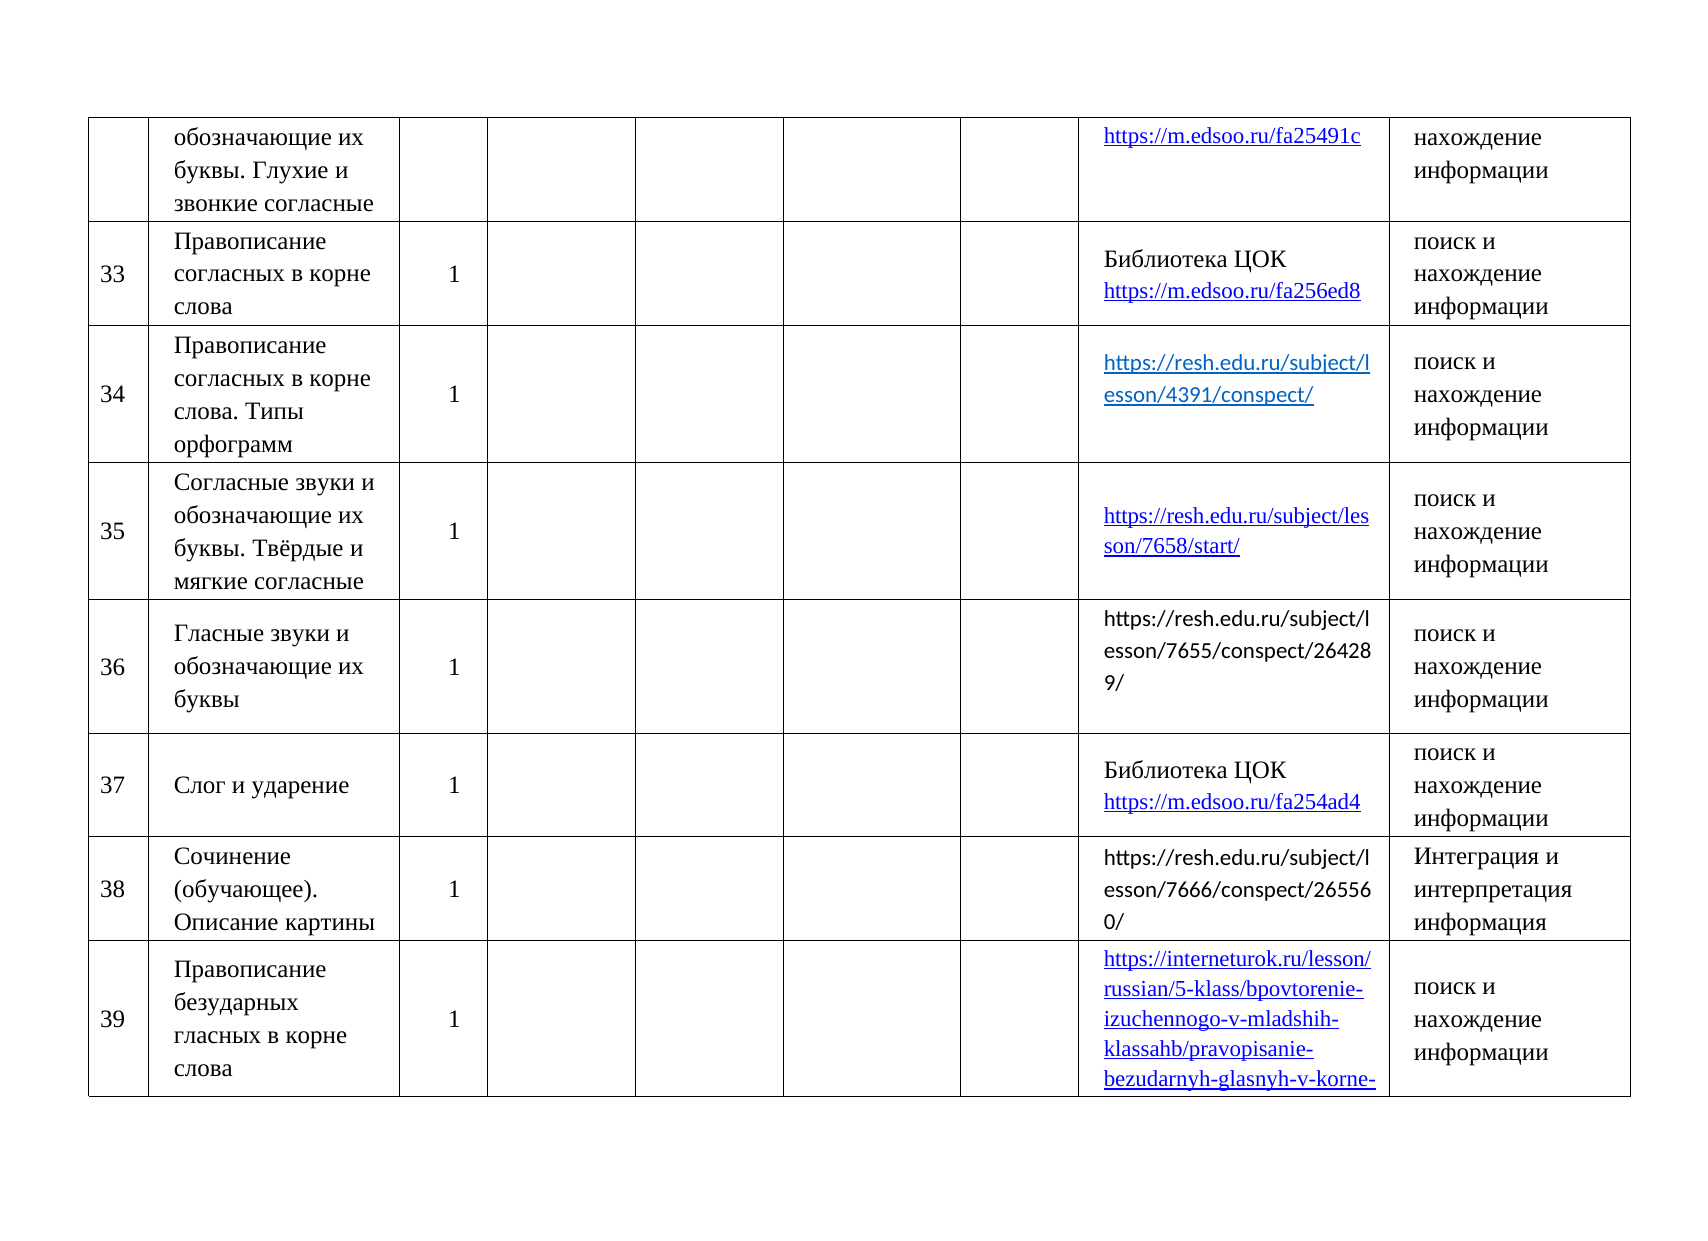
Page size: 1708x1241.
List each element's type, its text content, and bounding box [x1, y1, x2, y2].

table_cell 34 [89, 326, 148, 462]
table_header [400, 118, 487, 221]
table_cell [961, 734, 1078, 836]
table_header [636, 118, 783, 221]
table_cell поиск и нахождение информации [1390, 734, 1630, 836]
table_cell поиск и нахождение информации [1390, 222, 1630, 325]
table_cell https://resh.edu.ru/subject/l esson/7655/conspect/26428 9/ [1079, 600, 1389, 732]
table_cell [961, 222, 1078, 325]
table_cell [784, 600, 960, 732]
table_cell Интеграция и интерпретация информация [1390, 837, 1630, 940]
table_cell 1 [400, 941, 487, 1096]
table_cell [488, 463, 635, 599]
table_cell [636, 837, 783, 940]
table_header нахождение информации [1390, 118, 1630, 221]
table_cell Правописание согласных в корне слова. Типы орфограмм [149, 326, 399, 462]
table_cell [636, 222, 783, 325]
table_header [784, 118, 960, 221]
table_cell [784, 837, 960, 940]
table_cell 38 [89, 837, 148, 940]
table_cell поиск и нахождение информации [1390, 463, 1630, 599]
table_header https://m.edsoo.ru/fa25491c [1079, 118, 1389, 221]
table_cell Слог и ударение [149, 734, 399, 836]
table_cell [488, 941, 635, 1096]
table_cell [636, 600, 783, 732]
table_cell 37 [89, 734, 148, 836]
table_cell https://interneturok.ru/lesson/ russian/5-klass/bpovtorenie- izuchennogo-v-mladshih- klassahb/pravopisanie- bezudarnyh-glasnyh-v-korne- [1079, 941, 1389, 1096]
table_cell [784, 326, 960, 462]
table_cell [961, 837, 1078, 940]
table_cell [488, 222, 635, 325]
table_cell [488, 734, 635, 836]
table_cell Согласные звуки и обозначающие их буквы. Твёрдые и мягкие согласные [149, 463, 399, 599]
table_cell [784, 463, 960, 599]
table_cell https://resh.edu.ru/subject/les son/7658/start/ [1079, 463, 1389, 599]
table_cell 1 [400, 463, 487, 599]
table_cell 1 [400, 837, 487, 940]
table_header [488, 118, 635, 221]
table_cell [488, 600, 635, 732]
table_cell 1 [400, 734, 487, 836]
table_cell [961, 941, 1078, 1096]
table_cell 39 [89, 941, 148, 1096]
table_cell [488, 837, 635, 940]
table_cell 36 [89, 600, 148, 732]
table_header [89, 118, 148, 221]
table_cell 1 [400, 222, 487, 325]
table_cell 33 [89, 222, 148, 325]
table_cell [636, 463, 783, 599]
table_cell Библиотека ЦОК https://m.edsoo.ru/fa256ed8 [1079, 222, 1389, 325]
table_cell поиск и нахождение информации [1390, 941, 1630, 1096]
table_cell Правописание согласных в корне слова [149, 222, 399, 325]
table_cell [961, 326, 1078, 462]
table_cell 35 [89, 463, 148, 599]
table_cell [636, 326, 783, 462]
table_cell Сочинение (обучающее). Описание картины [149, 837, 399, 940]
table_cell [961, 600, 1078, 732]
table_cell Правописание безударных гласных в корне слова [149, 941, 399, 1096]
table_cell [488, 326, 635, 462]
table_header [961, 118, 1078, 221]
table_cell Гласные звуки и обозначающие их буквы [149, 600, 399, 732]
table_cell [636, 734, 783, 836]
table_cell поиск и нахождение информации [1390, 326, 1630, 462]
table_cell [636, 941, 783, 1096]
table_cell https://resh.edu.ru/subject/l esson/7666/conspect/26556 0/ [1079, 837, 1389, 940]
table_cell https://resh.edu.ru/subject/l esson/4391/conspect/ [1079, 326, 1389, 462]
table_cell 1 [400, 326, 487, 462]
table_cell поиск и нахождение информации [1390, 600, 1630, 732]
table_cell 1 [400, 600, 487, 732]
table_cell [784, 222, 960, 325]
table_cell [784, 941, 960, 1096]
table_header обозначающие их буквы. Глухие и звонкие согласные [149, 118, 399, 221]
table_cell Библиотека ЦОК https://m.edsoo.ru/fa254ad4 [1079, 734, 1389, 836]
table_cell [961, 463, 1078, 599]
table_cell [784, 734, 960, 836]
